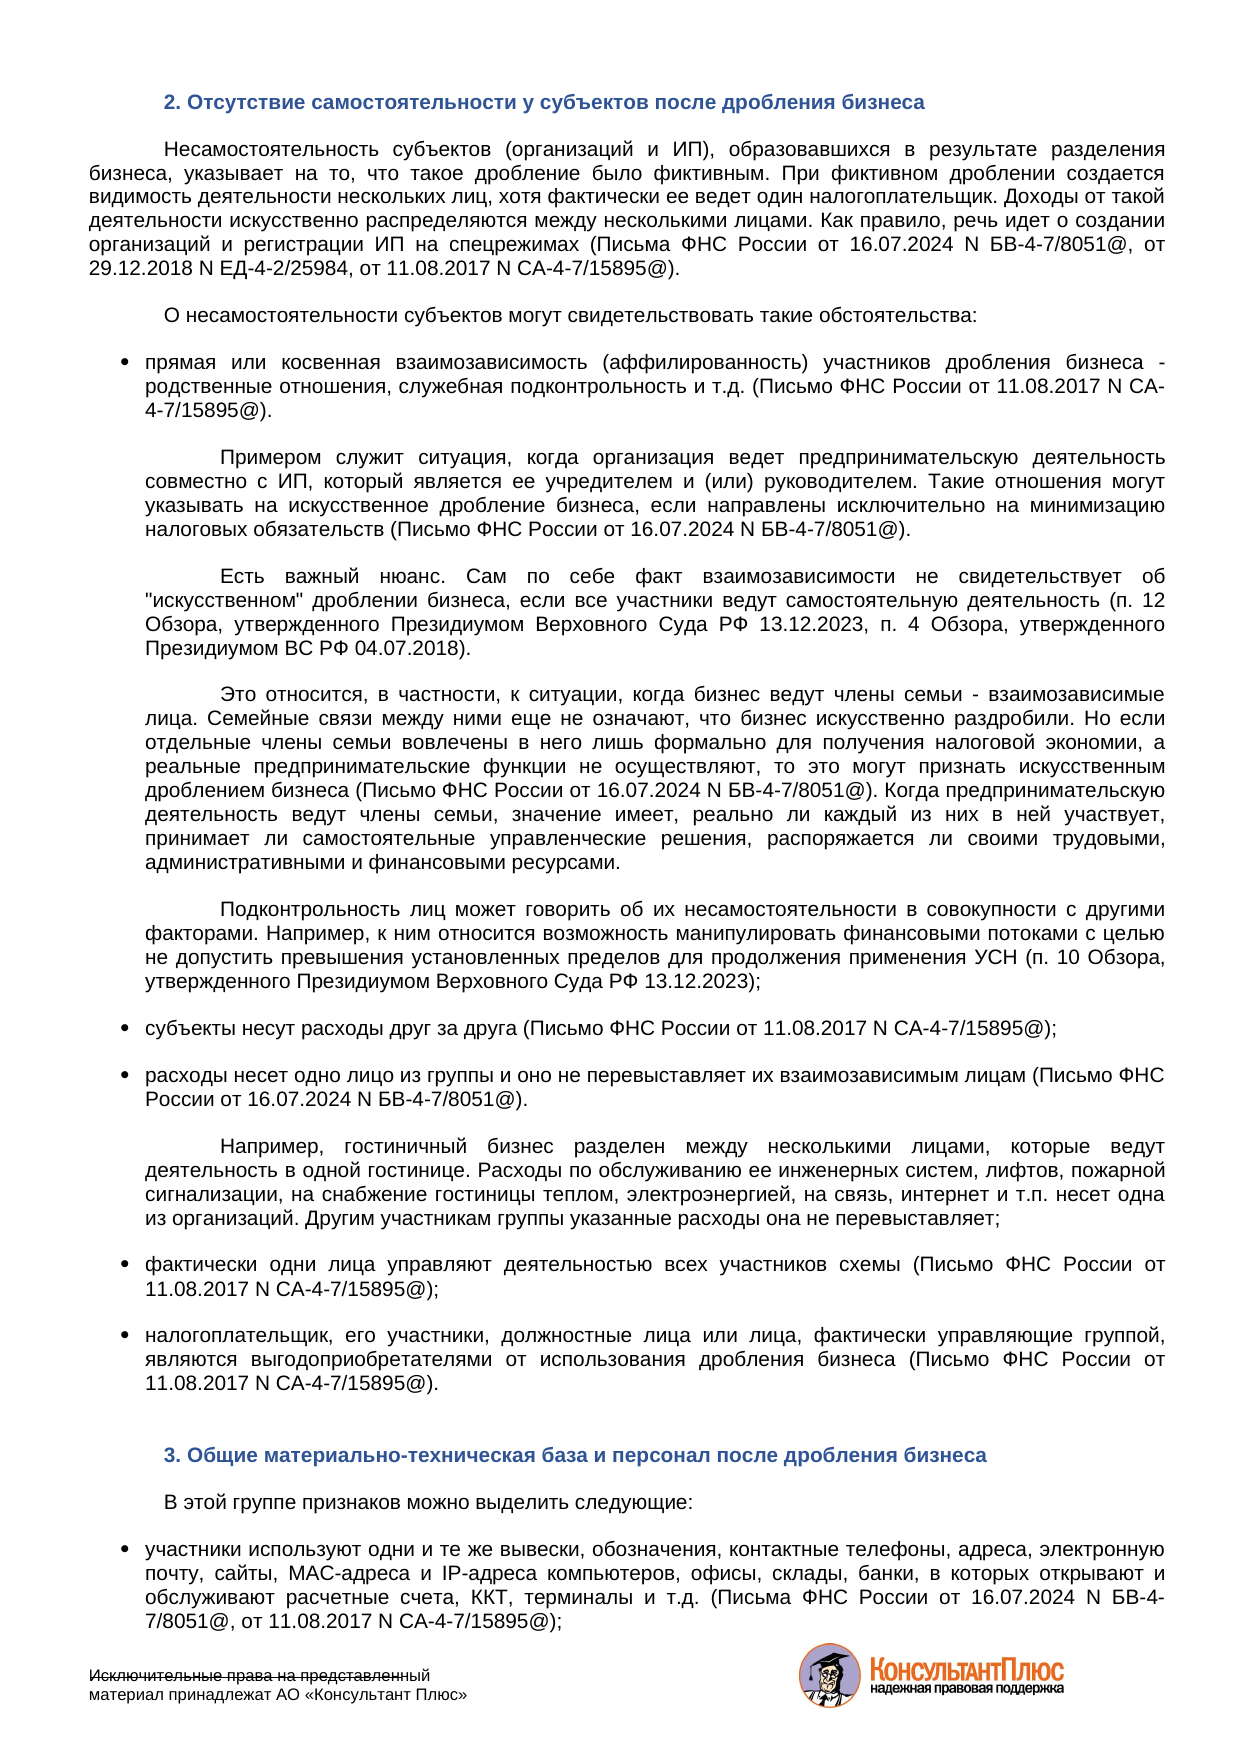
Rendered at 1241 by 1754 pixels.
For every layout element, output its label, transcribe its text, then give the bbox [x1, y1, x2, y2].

text 2. Отсутствие самостоятельности у субъектов после дробления бизнеса [89, 89, 1167, 113]
text О несамостоятельности субъектов могут свидетельствовать такие обстоятельства: [89, 303, 1167, 327]
list участники используют одни и те же вывески, обозначения, контактные телефоны, адреса, электронную почту, сайты, МАС-адреса и IP-адреса компьютеров, офисы, склады, банки, в которых открывают и обслуживают расчетные счета, ККТ, терминалы и т.д. (Письма ФНС России от 16.07.2024 N БВ-4-7/8051@, от 11.08.2017 N СА-4-7/15895@); [121, 1537, 1167, 1633]
picture [799, 1643, 1064, 1708]
list расходы несет одно лицо из группы и оно не перевыставляет их взаимозависимым лицам (Письмо ФНС России от 16.07.2024 N БВ-4-7/8051@). [121, 1063, 1167, 1111]
list фактически одни лица управляют деятельностью всех участников схемы (Письмо ФНС России от 11.08.2017 N СА-4-7/15895@); [121, 1252, 1167, 1300]
text В этой группе признаков можно выделить следующие: [89, 1490, 1167, 1514]
list субъекты несут расходы друг за друга (Письмо ФНС России от 11.08.2017 N СА-4-7/15895@); [121, 1016, 1167, 1040]
text Есть важный нюанс. Сам по себе факт взаимозависимости не свидетельствует об "искусственном" дроблении бизнеса, если все участники ведут самостоятельную деятельность (п. 12 Обзора, утвержденного Президиумом Верховного Суда РФ 13.12.2023, п. 4 Обзора, утвержденного Президиумом ВС РФ 04.07.2018). [145, 563, 1167, 659]
list налогоплательщик, его участники, должностные лица или лица, фактически управляющие группой, являются выгодоприобретателями от использования дробления бизнеса (Письмо ФНС России от 11.08.2017 N СА-4-7/15895@). [121, 1323, 1167, 1395]
text Например, гостиничный бизнес разделен между несколькими лицами, которые ведут деятельность в одной гостинице. Расходы по обслуживанию ее инженерных систем, лифтов, пожарной сигнализации, на снабжение гостиницы теплом, электроэнергией, на связь, интернет и т.п. несет одна из организаций. Другим участникам группы указанные расходы она не перевыставляет; [145, 1133, 1167, 1229]
list прямая или косвенная взаимозависимость (аффилированность) участников дробления бизнеса - родственные отношения, служебная подконтрольность и т.д. (Письмо ФНС России от 11.08.2017 N СА-4-7/15895@). [121, 350, 1167, 422]
text Подконтрольность лиц может говорить об их несамостоятельности в совокупности с другими факторами. Например, к ним относится возможность манипулировать финансовыми потоками с целью не допустить превышения установленных пределов для продолжения применения УСН (п. 10 Обзора, утвержденного Президиумом Верховного Суда РФ 13.12.2023); [145, 897, 1167, 993]
text Это относится, в частности, к ситуации, когда бизнес ведут члены семьи - взаимозависимые лица. Семейные связи между ними еще не означают, что бизнес искусственно раздробили. Но если отдельные члены семьи вовлечены в него лишь формально для получения налоговой экономии, а реальные предпринимательские функции не осуществляют, то это могут признать искусственным дроблением бизнеса (Письмо ФНС России от 16.07.2024 N БВ-4-7/8051@). Когда предпринимательскую деятельность ведут члены семьи, значение имеет, реально ли каждый из них в ней участвует, принимает ли самостоятельные управленческие решения, распоряжается ли своими трудовыми, административными и финансовыми ресурсами. [145, 682, 1167, 874]
text Несамостоятельность субъектов (организаций и ИП), образовавшихся в результате разделения бизнеса, указывает на то, что такое дробление было фиктивным. При фиктивном дроблении создается видимость деятельности нескольких лиц, хотя фактически ее ведет один налогоплательщик. Доходы от такой деятельности искусственно распределяются между несколькими лицами. Как правило, речь идет о создании организаций и регистрации ИП на спецрежимах (Письма ФНС России от 16.07.2024 N БВ-4-7/8051@, от 29.12.2018 N ЕД-4-2/25984, от 11.08.2017 N СА-4-7/15895@). [89, 136, 1167, 280]
text 3. Общие материально-техническая база и персонал после дробления бизнеса [89, 1443, 1167, 1467]
text Примером служит ситуация, когда организация ведет предпринимательскую деятельность совместно с ИП, который является ее учредителем и (или) руководителем. Такие отношения могут указывать на искусственное дробление бизнеса, если направлены исключительно на минимизацию налоговых обязательств (Письмо ФНС России от 16.07.2024 N БВ-4-7/8051@). [145, 445, 1167, 541]
